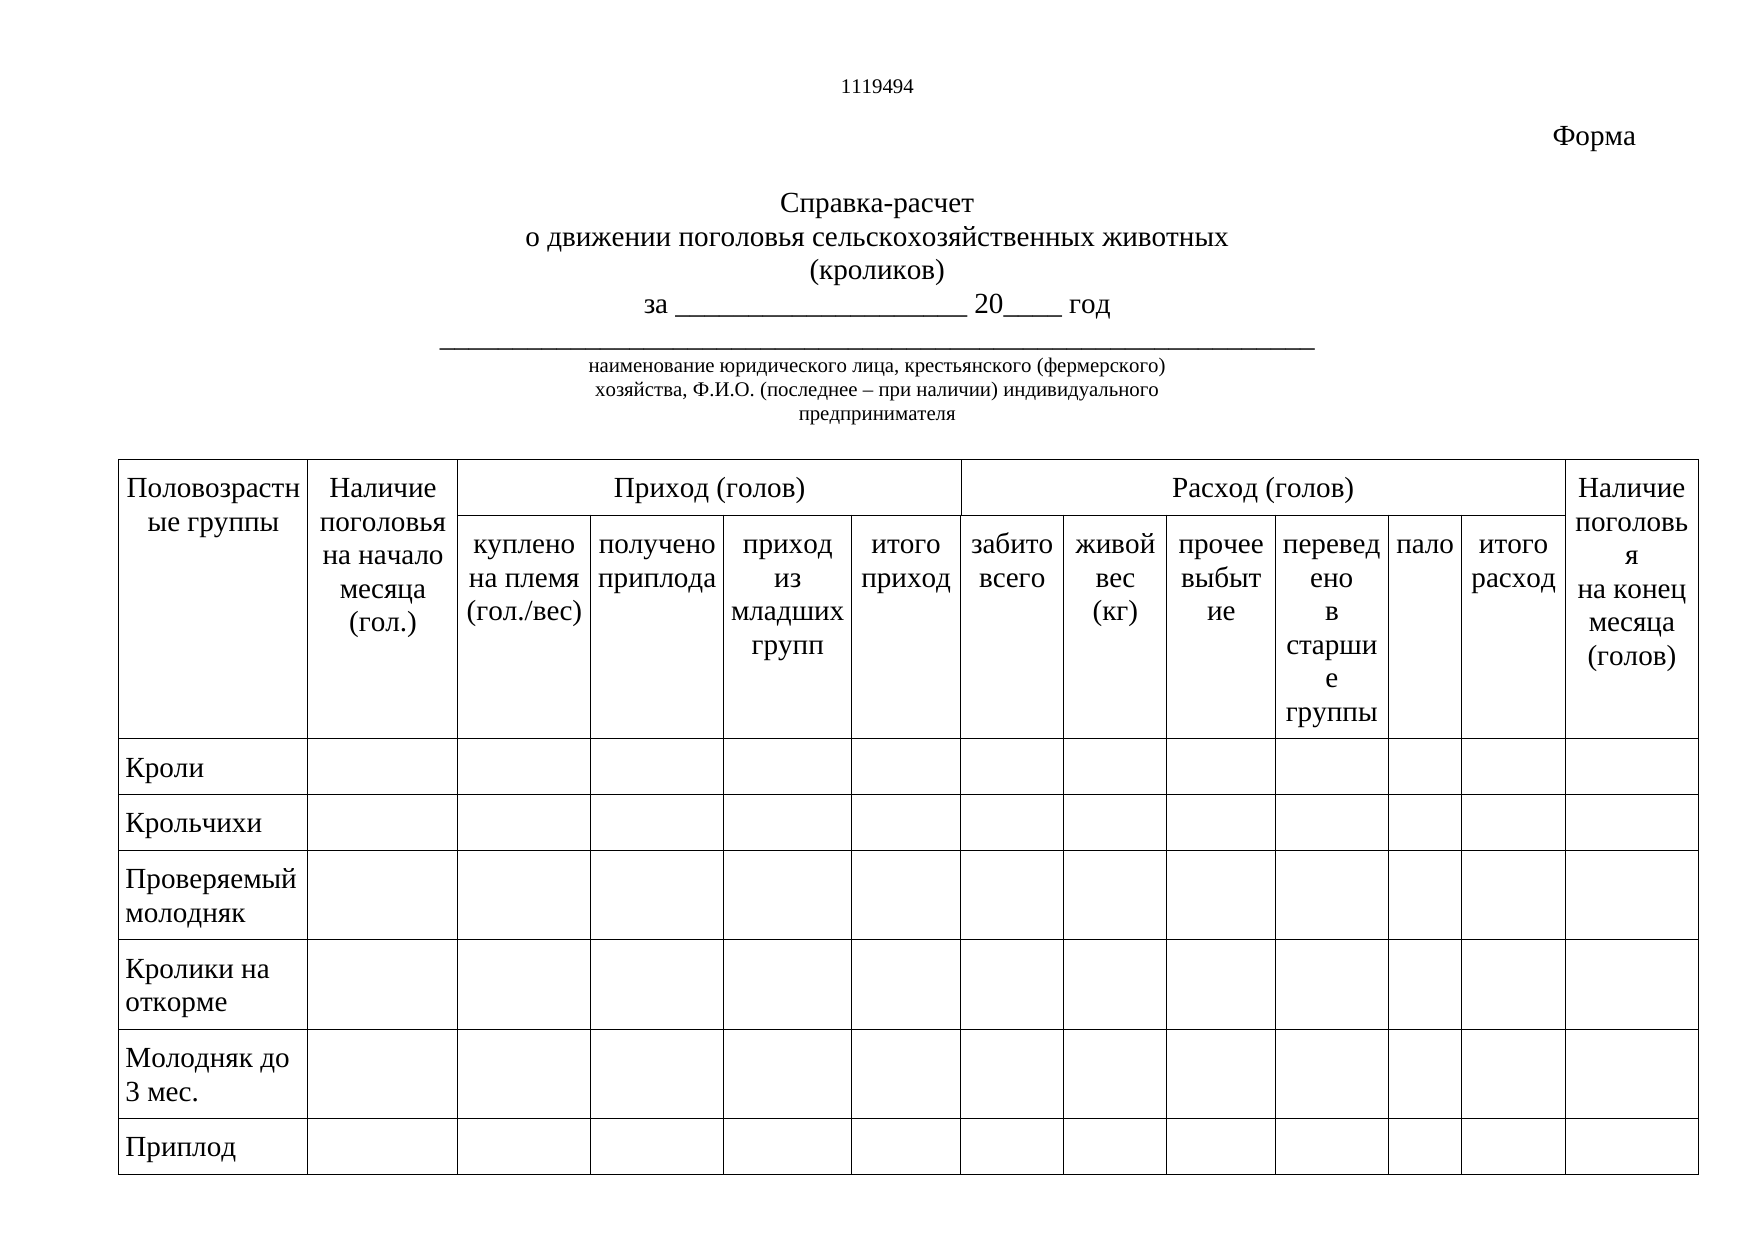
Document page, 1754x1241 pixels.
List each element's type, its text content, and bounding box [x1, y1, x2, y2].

text Справка-расчет [118, 185, 1636, 219]
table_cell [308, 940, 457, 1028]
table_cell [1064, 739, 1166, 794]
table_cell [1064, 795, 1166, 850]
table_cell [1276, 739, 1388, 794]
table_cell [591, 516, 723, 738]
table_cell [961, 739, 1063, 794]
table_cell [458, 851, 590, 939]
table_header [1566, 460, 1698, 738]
text за ____________________ 20____ год [118, 286, 1636, 319]
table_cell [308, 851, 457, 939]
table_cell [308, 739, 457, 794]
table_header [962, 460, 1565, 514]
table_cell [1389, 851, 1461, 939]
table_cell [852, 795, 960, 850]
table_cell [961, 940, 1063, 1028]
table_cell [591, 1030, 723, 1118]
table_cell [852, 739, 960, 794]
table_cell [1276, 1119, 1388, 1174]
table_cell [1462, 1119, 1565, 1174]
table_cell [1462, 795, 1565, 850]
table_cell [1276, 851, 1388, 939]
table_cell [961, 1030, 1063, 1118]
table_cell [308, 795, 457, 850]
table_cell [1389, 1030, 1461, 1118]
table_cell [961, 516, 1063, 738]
text предпринимателя [118, 401, 1636, 425]
text о движении поголовья сельскохозяйственных животных [118, 219, 1636, 252]
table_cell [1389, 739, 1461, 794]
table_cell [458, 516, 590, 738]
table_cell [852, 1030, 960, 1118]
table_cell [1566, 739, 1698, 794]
text Форма [118, 118, 1636, 152]
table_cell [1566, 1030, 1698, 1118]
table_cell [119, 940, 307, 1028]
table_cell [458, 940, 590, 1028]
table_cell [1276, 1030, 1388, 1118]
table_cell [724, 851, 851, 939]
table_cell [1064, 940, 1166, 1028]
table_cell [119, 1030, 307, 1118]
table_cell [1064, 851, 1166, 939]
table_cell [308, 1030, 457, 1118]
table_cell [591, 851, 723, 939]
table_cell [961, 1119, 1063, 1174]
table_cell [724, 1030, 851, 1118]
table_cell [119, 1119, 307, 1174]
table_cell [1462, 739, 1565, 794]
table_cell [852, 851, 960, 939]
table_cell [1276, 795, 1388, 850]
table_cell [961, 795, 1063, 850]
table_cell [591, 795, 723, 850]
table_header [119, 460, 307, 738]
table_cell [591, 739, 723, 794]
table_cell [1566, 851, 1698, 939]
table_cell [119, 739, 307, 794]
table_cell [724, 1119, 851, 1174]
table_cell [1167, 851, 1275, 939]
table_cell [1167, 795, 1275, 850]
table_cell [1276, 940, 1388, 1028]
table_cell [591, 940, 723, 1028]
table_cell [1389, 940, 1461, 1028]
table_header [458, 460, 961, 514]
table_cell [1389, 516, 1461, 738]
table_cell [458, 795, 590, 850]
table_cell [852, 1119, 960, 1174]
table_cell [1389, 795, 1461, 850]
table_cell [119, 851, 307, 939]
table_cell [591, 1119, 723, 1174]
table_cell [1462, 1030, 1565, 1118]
text (кроликов) [118, 252, 1636, 286]
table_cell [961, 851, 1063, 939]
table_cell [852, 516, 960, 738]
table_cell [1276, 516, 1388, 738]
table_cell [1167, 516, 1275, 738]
text наименование юридического лица, крестьянского (фермерского) [118, 353, 1636, 377]
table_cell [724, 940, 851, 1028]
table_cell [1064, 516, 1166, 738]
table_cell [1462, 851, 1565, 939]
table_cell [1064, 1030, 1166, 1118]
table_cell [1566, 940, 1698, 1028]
text хозяйства, Ф.И.О. (последнее – при наличии) индивидуального [118, 377, 1636, 401]
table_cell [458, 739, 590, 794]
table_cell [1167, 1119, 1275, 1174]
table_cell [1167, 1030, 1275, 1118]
text ____________________________________________________________ [118, 319, 1636, 353]
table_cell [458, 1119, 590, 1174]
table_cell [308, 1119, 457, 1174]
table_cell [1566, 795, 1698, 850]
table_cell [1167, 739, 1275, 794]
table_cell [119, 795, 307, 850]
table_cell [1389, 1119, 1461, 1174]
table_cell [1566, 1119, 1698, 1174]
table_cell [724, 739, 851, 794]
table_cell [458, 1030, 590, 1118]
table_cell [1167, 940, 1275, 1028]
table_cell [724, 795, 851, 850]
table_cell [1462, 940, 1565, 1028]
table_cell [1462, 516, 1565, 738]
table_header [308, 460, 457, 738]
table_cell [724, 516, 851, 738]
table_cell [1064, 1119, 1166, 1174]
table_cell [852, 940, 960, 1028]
